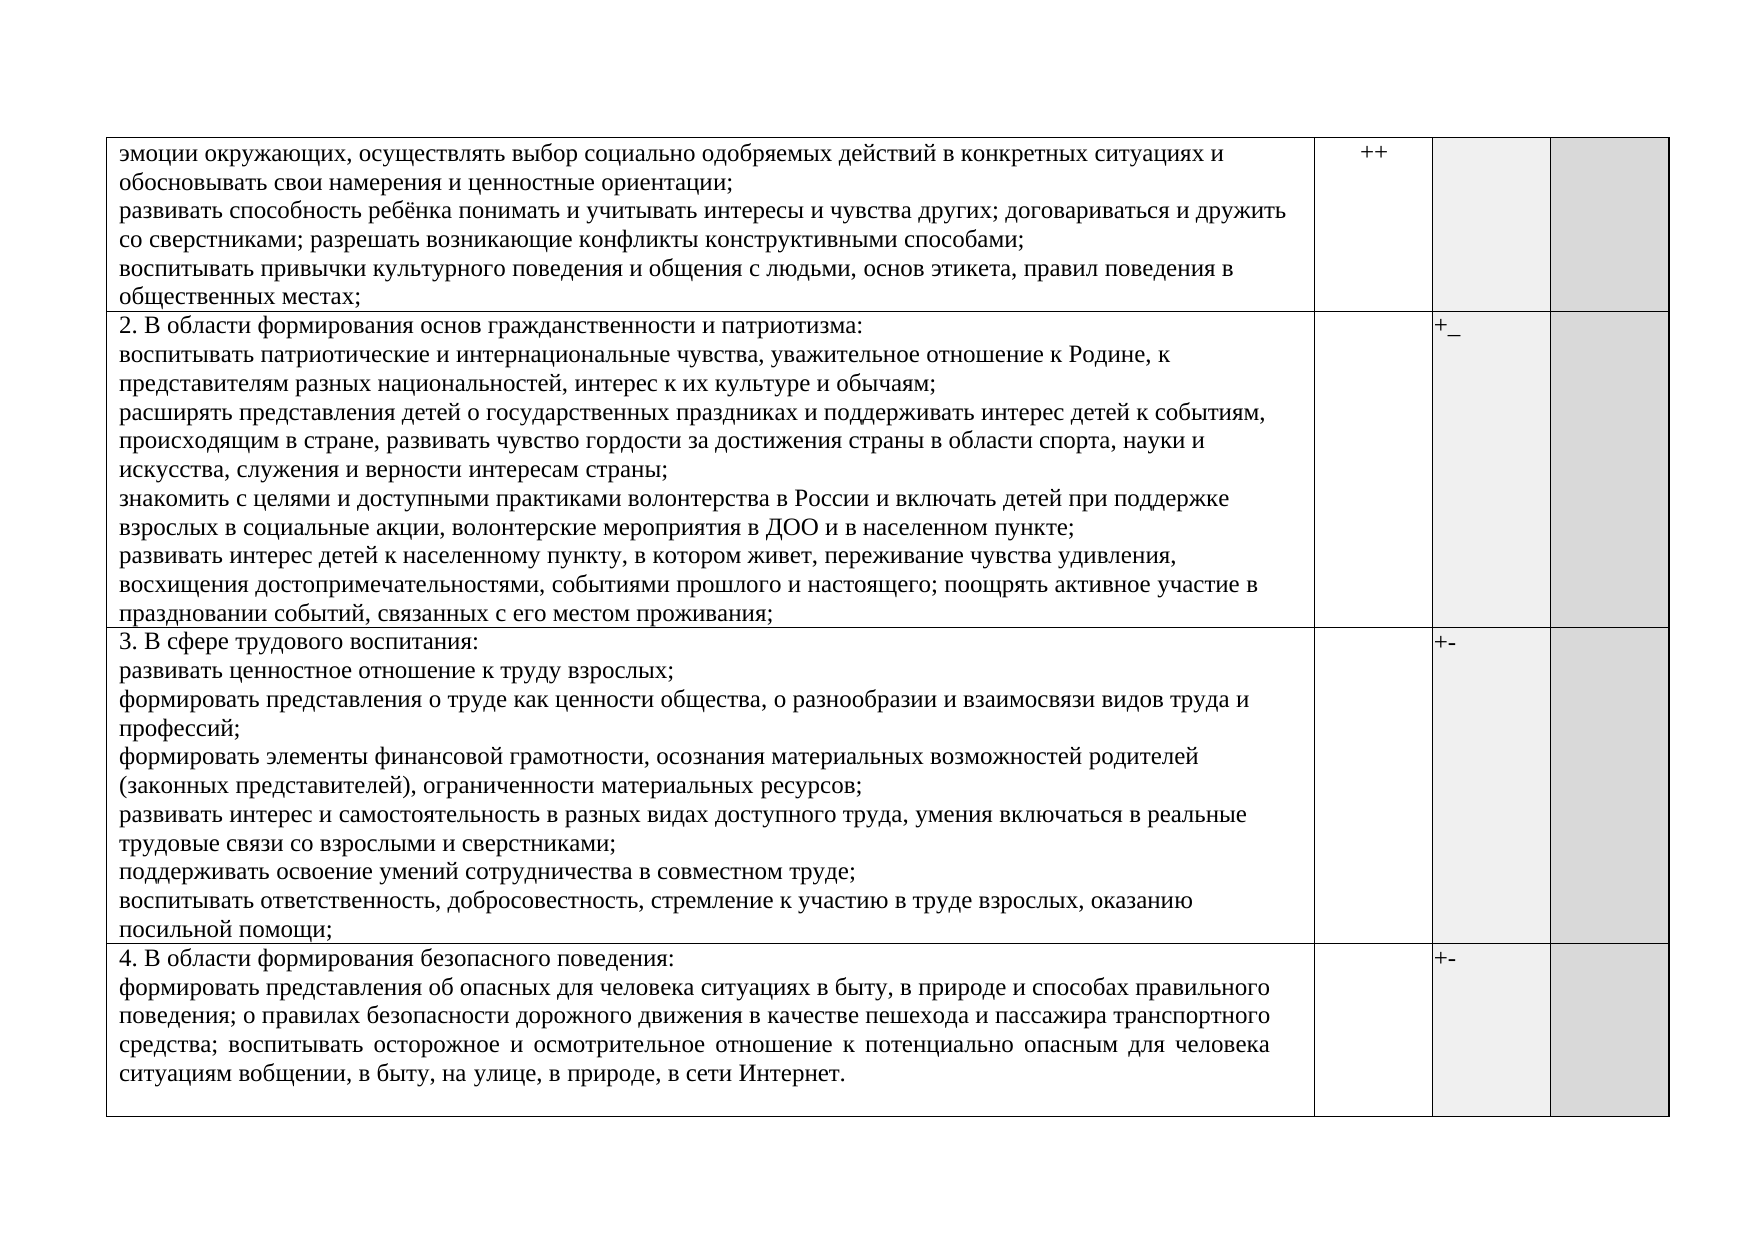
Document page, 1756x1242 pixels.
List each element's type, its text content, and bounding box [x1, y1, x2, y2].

table_cell [1551, 944, 1668, 1116]
table_cell +- [1433, 944, 1550, 1116]
table_cell [1315, 628, 1432, 943]
table_header эмоции окружающих, осуществлять выбор социально одобряемых действий в конкретных ситуациях и обосновывать свои намерения и ценностные ориентации; развивать способность ребёнка понимать и учитывать интересы и чувства других; договариваться и дружить со сверстниками; разрешать возникающие конфликты конструктивными способами; воспитывать привычки культурного поведения и общения с людьми, основ этикета, правил поведения в общественных местах; [107, 138, 1314, 311]
table_cell [1551, 628, 1668, 943]
table_cell 3. В сфере трудового воспитания: развивать ценностное отношение к труду взрослых; формировать представления о труде как ценности общества, о разнообразии и взаимосвязи видов труда и профессий; формировать элементы финансовой грамотности, осознания материальных возможностей родителей (законных представителей), ограниченности материальных ресурсов; развивать интерес и самостоятельность в разных видах доступного труда, умения включаться в реальные трудовые связи со взрослыми и сверстниками; поддерживать освоение умений сотрудничества в совместном труде; воспитывать ответственность, добросовестность, стремление к участию в труде взрослых, оказанию посильной помощи; [107, 628, 1314, 943]
table_cell 4. В области формирования безопасного поведения: формировать представления об опасных для человека ситуациях в быту, в природе и способах правильного поведения; о правилах безопасности дорожного движения в качестве пешехода и пассажира транспортного средства; воспитывать осторожное и осмотрительное отношение к потенциально опасным для человека ситуациям вобщении, в быту, на улице, в природе, в сети Интернет. [107, 944, 1314, 1116]
table_cell [1315, 312, 1432, 627]
table_header [1551, 138, 1668, 311]
table_cell +_ [1433, 312, 1550, 627]
table_cell [1315, 944, 1432, 1116]
table_cell [1551, 312, 1668, 627]
table_header ++ [1315, 138, 1432, 311]
table_cell +- [1433, 628, 1550, 943]
table_cell 2. В области формирования основ гражданственности и патриотизма: воспитывать патриотические и интернациональные чувства, уважительное отношение к Родине, к представителям разных национальностей, интерес к их культуре и обычаям; расширять представления детей о государственных праздниках и поддерживать интерес детей к событиям, происходящим в стране, развивать чувство гордости за достижения страны в области спорта, науки и искусства, служения и верности интересам страны; знакомить с целями и доступными практиками волонтерства в России и включать детей при поддержке взрослых в социальные акции, волонтерские мероприятия в ДОО и в населенном пункте; развивать интерес детей к населенному пункту, в котором живет, переживание чувства удивления, восхищения достопримечательностями, событиями прошлого и настоящего; поощрять активное участие в праздновании событий, связанных с его местом проживания; [107, 312, 1314, 627]
table_header [1433, 138, 1550, 311]
